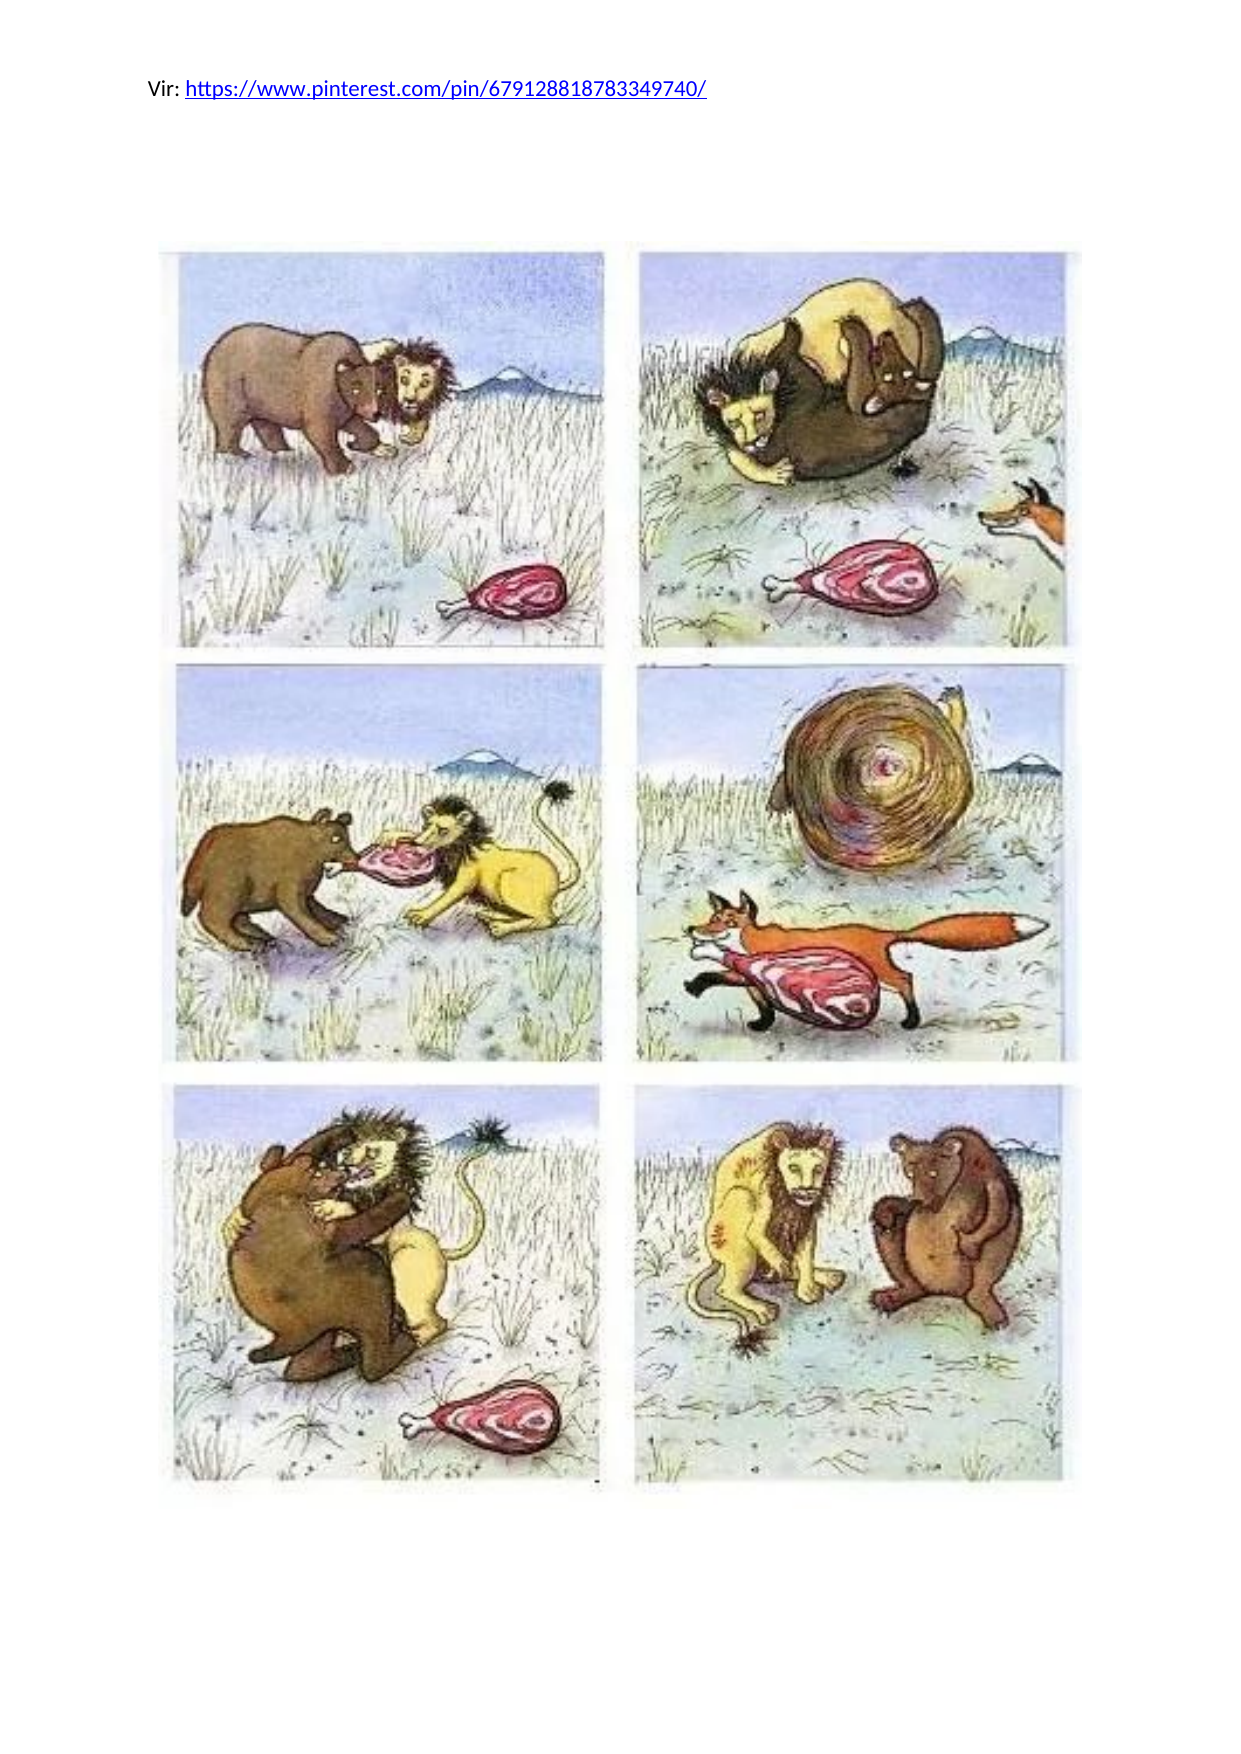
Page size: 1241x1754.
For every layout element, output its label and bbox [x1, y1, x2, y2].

picture [158, 241, 1082, 1509]
